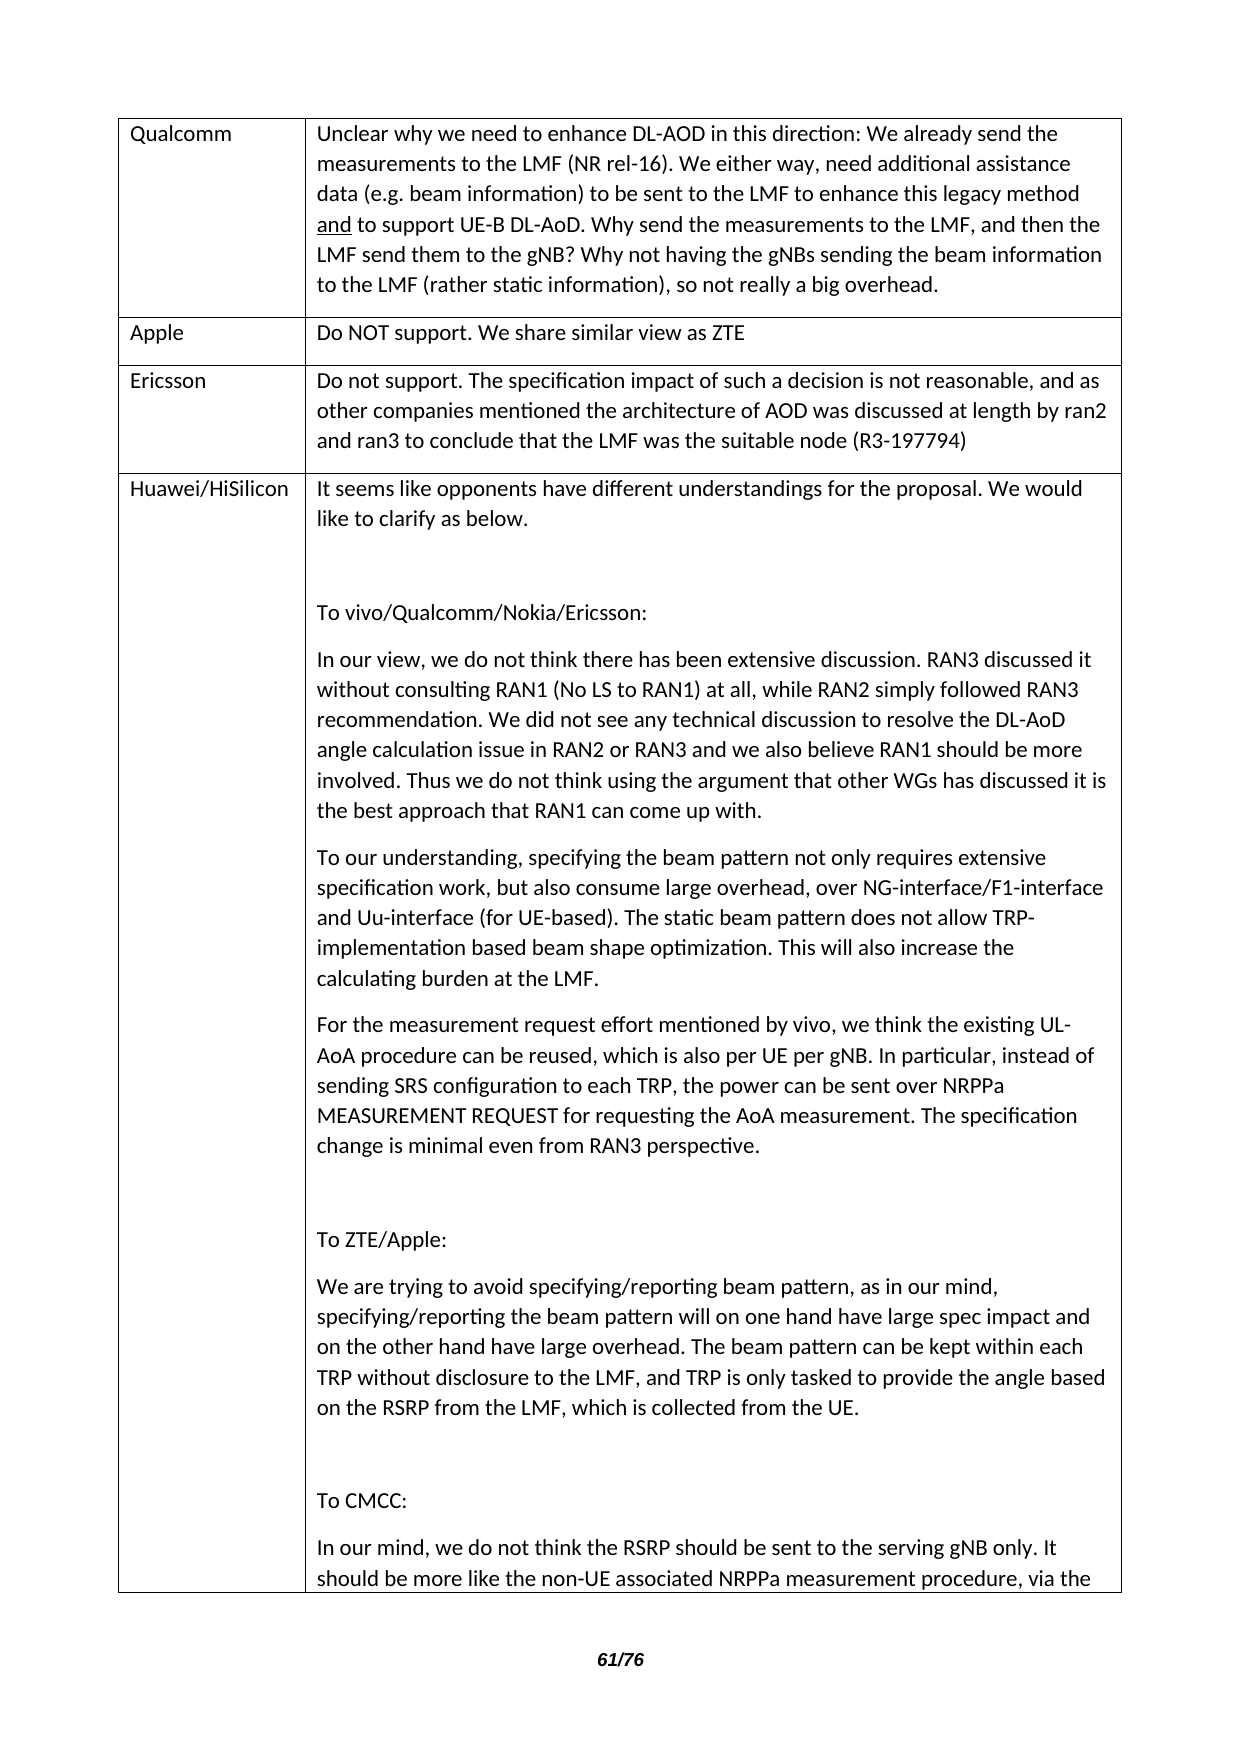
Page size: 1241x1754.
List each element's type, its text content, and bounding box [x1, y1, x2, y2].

table_cell Apple [119, 318, 305, 365]
table_cell Do not support. The specification impact of such a decision is not reasonable, and as other companies mentioned the architecture of AOD was discussed at length by ran2 and ran3 to conclude that the LMF was the suitable node (R3-197794) [306, 366, 1121, 473]
table_cell Do NOT support. We share similar view as ZTE [306, 318, 1121, 365]
table_cell Ericsson [119, 366, 305, 473]
table_cell Huawei/HiSilicon [119, 474, 305, 1592]
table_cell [306, 474, 1121, 1592]
table_cell Unclear why we need to enhance DL-AOD in this direction: We already send the measurements to the LMF (NR rel-16). We either way, need additional assistance data (e.g. beam information) to be sent to the LMF to enhance this legacy method and to support UE-B DL-AoD. Why send the measurements to the LMF, and then the LMF send them to the gNB? Why not having the gNBs sending the beam information to the LMF (rather static information), so not really a big overhead. [306, 119, 1121, 317]
table_cell Qualcomm [119, 119, 305, 317]
